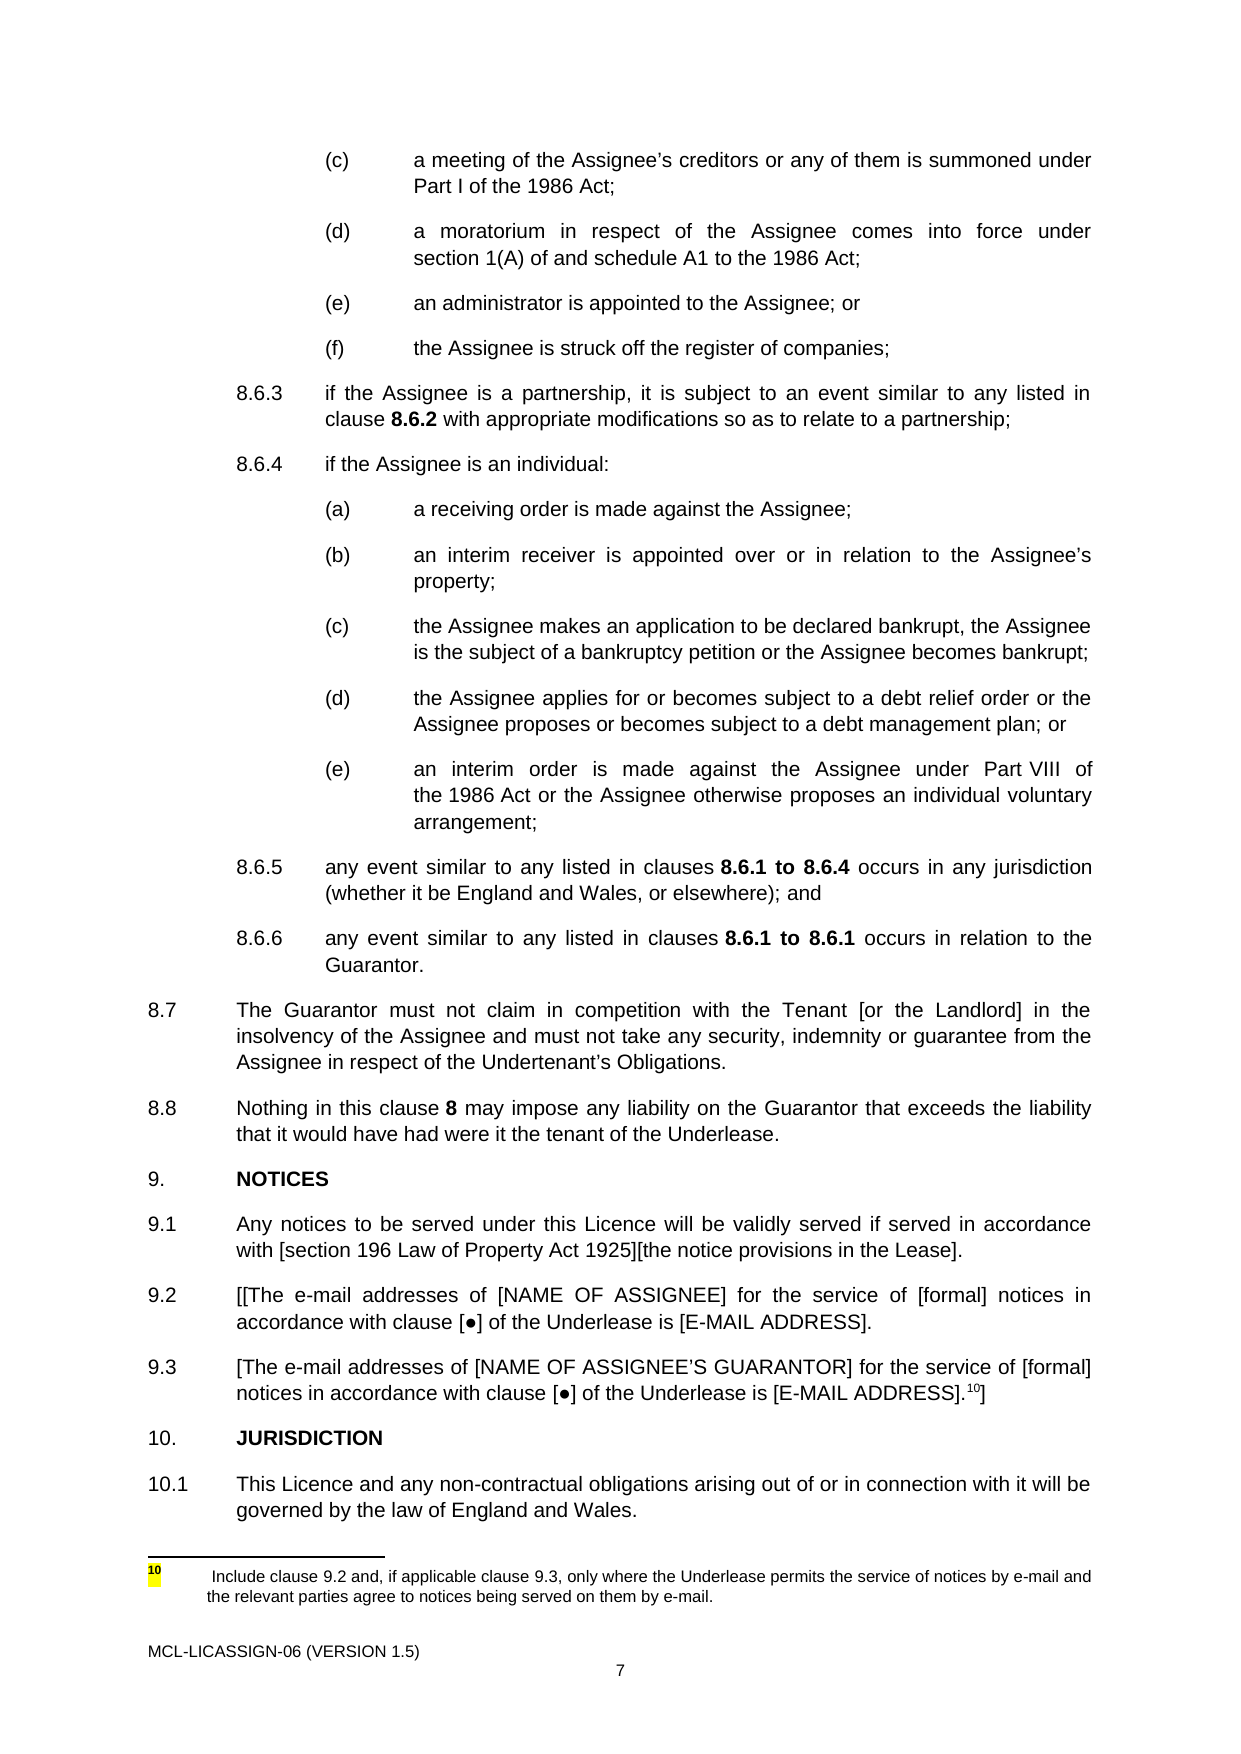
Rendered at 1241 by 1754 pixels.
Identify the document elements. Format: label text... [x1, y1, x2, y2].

subtitle Nothing in this clause 8 may impose any liability on the Guarantor that exceeds the liability that it would have had were it the tenant of the Underlease. [148, 1095, 1093, 1146]
subtitle the Assignee makes an application to be declared bankrupt, the Assignee is the subject of a bankruptcy petition or the Assignee becomes bankrupt; [325, 614, 1093, 664]
subtitle a meeting of the Assignee’s creditors or any of them is summoned under Part I of the 1986 Act; [325, 148, 1093, 198]
subtitle an administrator is appointed to the Assignee; or [325, 291, 1093, 314]
subtitle if the Assignee is a partnership, it is subject to an event similar to any listed in clause 8.6.2 with appropriate modifications so as to relate to a partnership; [236, 381, 1093, 431]
subtitle an interim order is made against the Assignee under Part VIII of the 1986 Act or the Assignee otherwise proposes an individual voluntary arrangement; [325, 757, 1093, 833]
subtitle any event similar to any listed in clauses 8.6.1 to 8.6.1 occurs in relation to the Guarantor. [236, 926, 1093, 976]
subtitle Any notices to be served under this Licence will be validly served if served in accordance with [section 196 Law of Property Act 1925][the notice provisions in the Lease]. [148, 1212, 1093, 1262]
subtitle a receiving order is made against the Assignee; [325, 497, 1093, 521]
subtitle [[The e-mail addresses of [NAME OF ASSIGNEE] for the service of [formal] notices in accordance with clause [●] of the Underlease is [E-MAIL ADDRESS]. [148, 1283, 1093, 1334]
subtitle the Assignee applies for or becomes subject to a debt relief order or the Assignee proposes or becomes subject to a debt management plan; or [325, 685, 1093, 736]
subtitle Notices [148, 1167, 1093, 1191]
subtitle if the Assignee is an individual: [236, 452, 1093, 476]
subtitle [The e-mail addresses of [NAME OF ASSIGNEE’S GUARANTOR] for the service of [formal] notices in accordance with clause [●] of the Underlease is [E-MAIL ADDRESS].] [148, 1355, 1093, 1405]
subtitle Jurisdiction [148, 1426, 1093, 1450]
subtitle an interim receiver is appointed over or in relation to the Assignee’s property; [325, 542, 1093, 593]
subtitle The Guarantor must not claim in competition with the Tenant [or the Landlord] in the insolvency of the Assignee and must not take any security, indemnity or guarantee from the Assignee in respect of the Undertenant’s Obligations. [148, 997, 1093, 1074]
subtitle This Licence and any non-contractual obligations arising out of or in connection with it will be governed by the law of England and Wales. [148, 1471, 1093, 1522]
subtitle the Assignee is struck off the register of companies; [325, 336, 1093, 359]
subtitle a moratorium in respect of the Assignee comes into force under section 1(A) of and schedule A1 to the 1986 Act; [325, 219, 1093, 269]
subtitle any event similar to any listed in clauses 8.6.1 to 8.6.4 occurs in any jurisdiction (whether it be England and Wales, or elsewhere); and [236, 854, 1093, 905]
